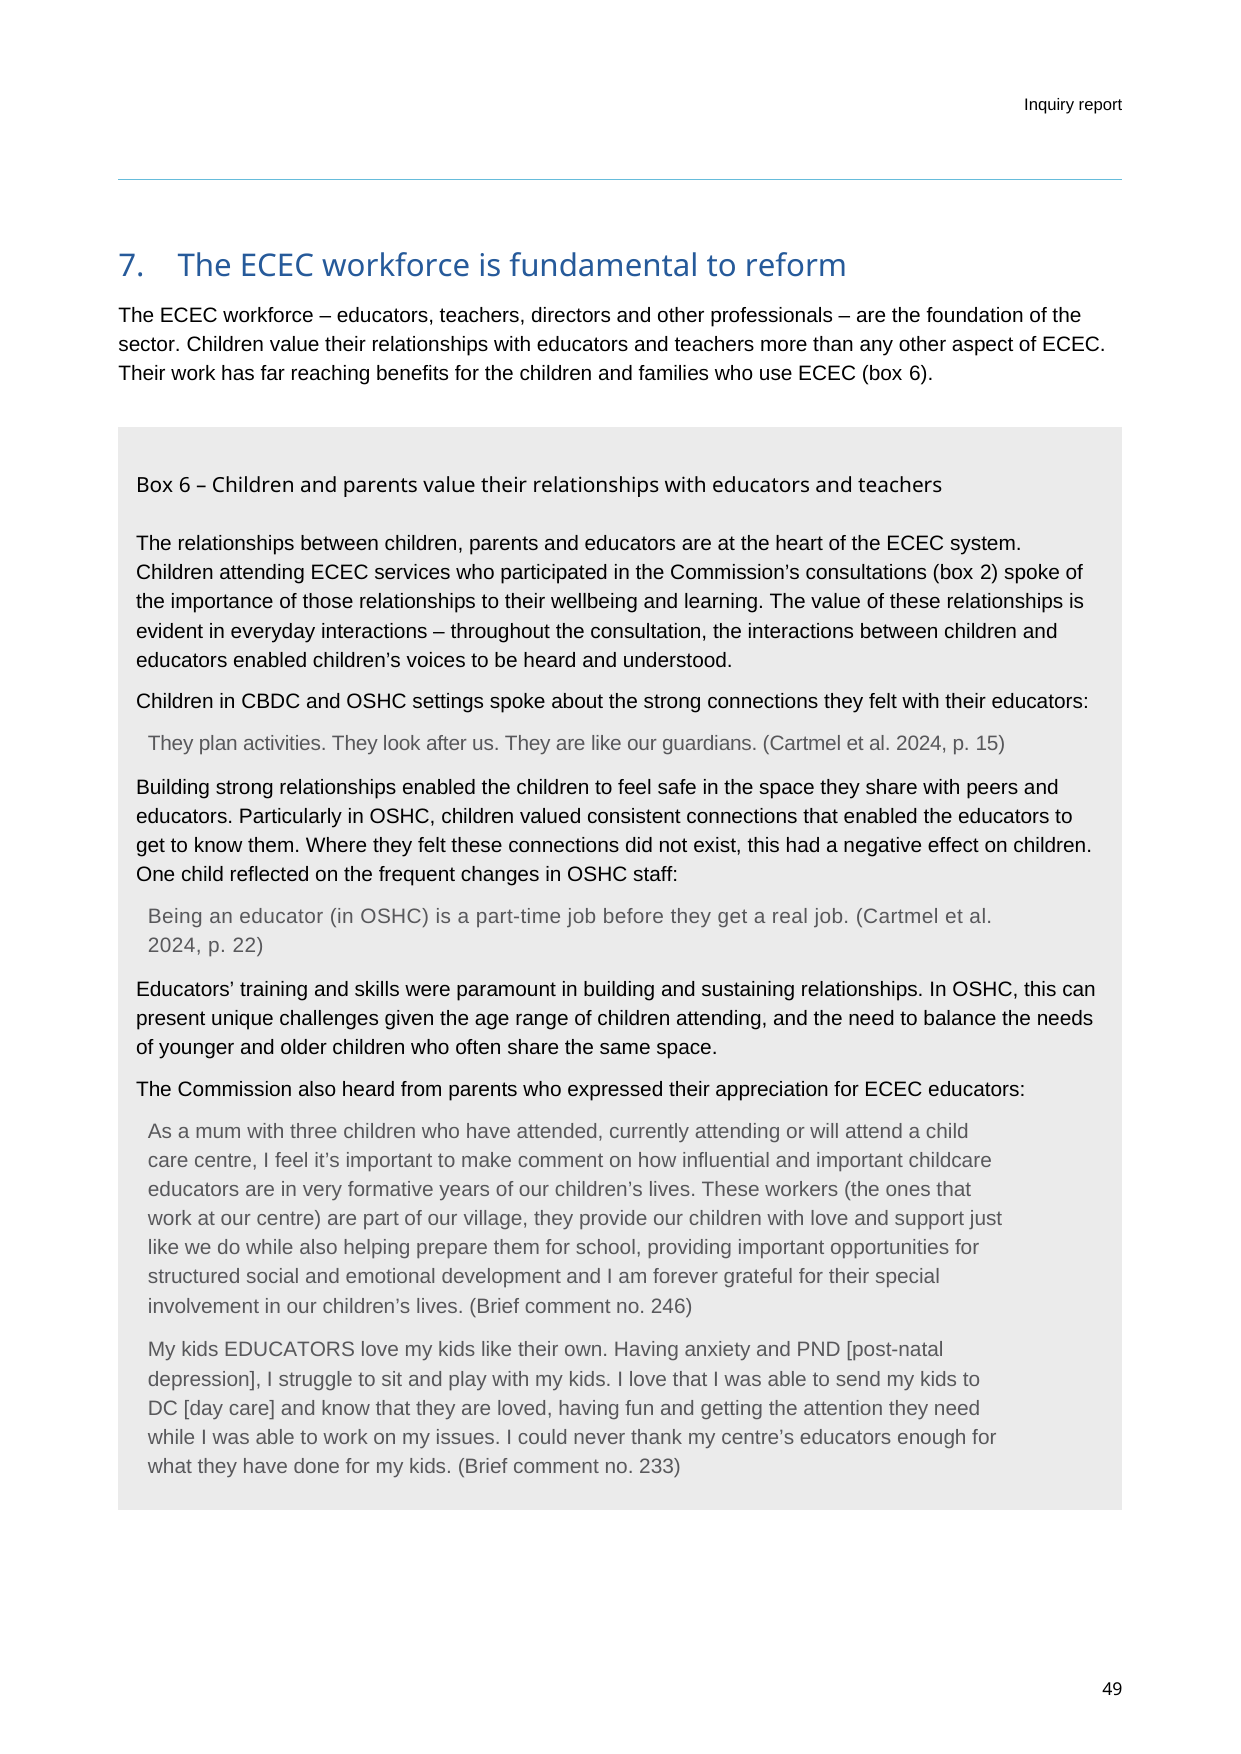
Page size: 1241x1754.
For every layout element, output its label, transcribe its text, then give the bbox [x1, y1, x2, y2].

subtitle The ECEC workforce is fundamental to reform [118, 242, 1122, 285]
table_header Box 6 – Children and parents value their relationships with educators and teachers [118, 427, 1122, 510]
text The ECEC workforce – educators, teachers, directors and other professionals – are the foundation of the sector. Children value their relationships with educators and teachers more than any other aspect of ECEC. Their work has far reaching benefits for the children and families who use ECEC (box 6). [118, 298, 1122, 385]
table_cell The relationships between children, parents and educators are at the heart of the ECEC system. Children attending ECEC services who participated in the Commission’s consultations (box 2) spoke of the importance of those relationships to their wellbeing and learning. The value of these relationships is evident in everyday interactions – throughout the consultation, the interactions between children and educators enabled children’s voices to be heard and understood. Children in CBDC and OSHC settings spoke about the strong connections they felt with their educators: They plan activities. They look after us. They are like our guardians. (Cartmel et al. 2024, p. 15) Building strong relationships enabled the children to feel safe in the space they share with peers and educators. Particularly in OSHC, children valued consistent connections that enabled the educators to get to know them. Where they felt these connections did not exist, this had a negative effect on children. One child reflected on the frequent changes in OSHC staff: Being an educator (in OSHC) is a part-time job before they get a real job. (Cartmel et al. 2024, p. 22) Educators’ training and skills were paramount in building and sustaining relationships. In OSHC, this can present unique challenges given the age range of children attending, and the need to balance the needs of younger and older children who often share the same space. The Commission also heard from parents who expressed their appreciation for ECEC educators: As a mum with three children who have attended, currently attending or will attend a child care centre, I feel it’s important to make comment on how influential and important childcare educators are in very formative years of our children’s lives. These workers (the ones that work at our centre) are part of our village, they provide our children with love and support just like we do while also helping prepare them for school, providing important opportunities for structured social and emotional development and I am forever grateful for their special involvement in our children’s lives. (Brief comment no. 246) My kids EDUCATORS love my kids like their own. Having anxiety and PND [post-natal depression], I struggle to sit and play with my kids. I love that I was able to send my kids to DC [day care] and know that they are loved, having fun and getting the attention they need while I was able to work on my issues. I could never thank my centre’s educators enough for what they have done for my kids. (Brief comment no. 233) [118, 510, 1122, 1510]
